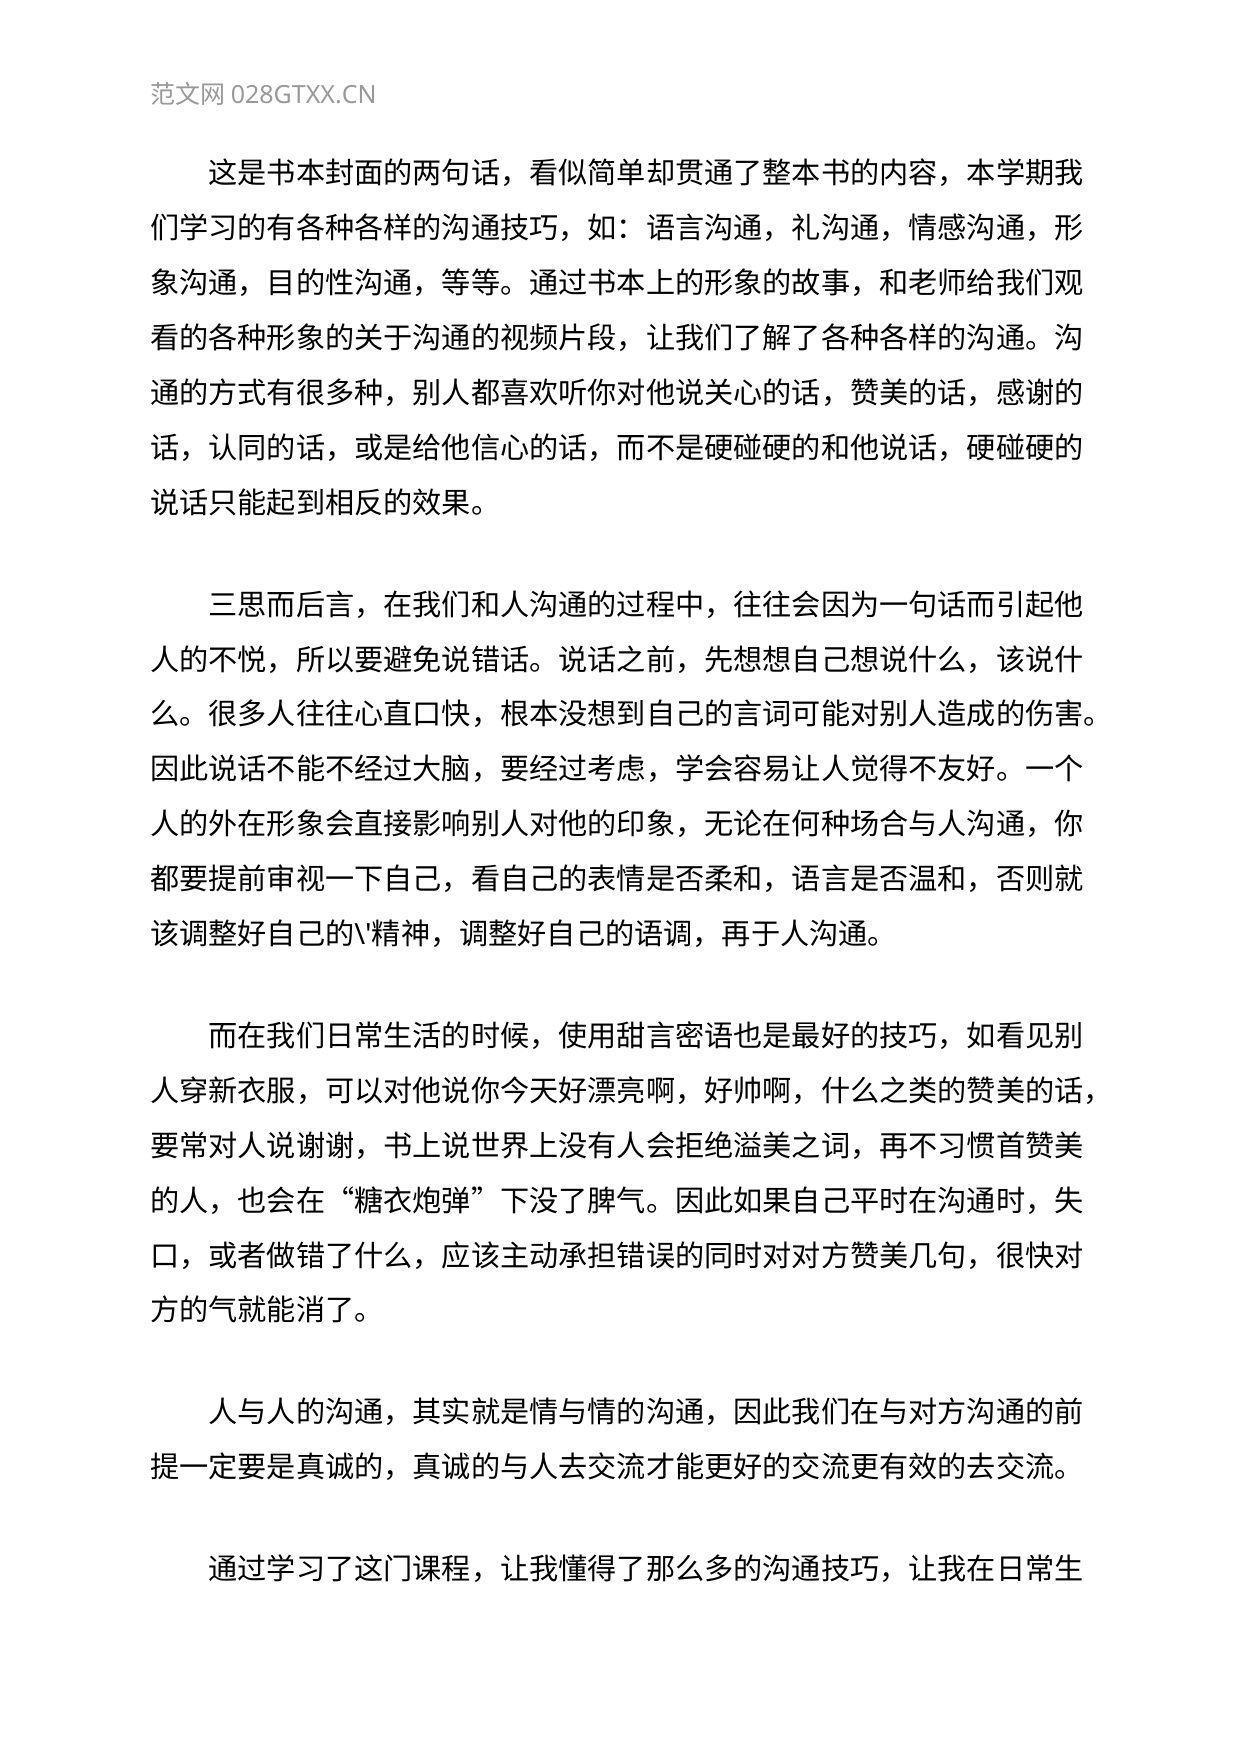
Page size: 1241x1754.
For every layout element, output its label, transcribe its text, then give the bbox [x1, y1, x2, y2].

text 而在我们日常生活的时候，使用甜言密语也是最好的技巧，如看见别人穿新衣服，可以对他说你今天好漂亮啊，好帅啊，什么之类的赞美的话，要常对人说谢谢，书上说世界上没有人会拒绝溢美之词，再不习惯首赞美的人，也会在“糖衣炮弹”下没了脾气。因此如果自己平时在沟通时，失口，或者做错了什么，应该主动承担错误的同时对对方赞美几句，很快对方的气就能消了。 [150, 1012, 1090, 1329]
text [150, 1545, 1090, 1588]
text 三思而后言，在我们和人沟通的过程中，往往会因为一句话而引起他人的不悦，所以要避免说错话。说话之前，先想想自己想说什么，该说什么。很多人往往心直口快，根本没想到自己的言词可能对别人造成的伤害。因此说话不能不经过大脑，要经过考虑，学会容易让人觉得不友好。一个人的外在形象会直接影响别人对他的印象，无论在何种场合与人沟通，你都要提前审视一下自己，看自己的表情是否柔和，语言是否温和，否则就该调整好自己的\'精神，调整好自己的语调，再于人沟通。 [150, 581, 1090, 953]
text 人与人的沟通，其实就是情与情的沟通，因此我们在与对方沟通的前提一定要是真诚的，真诚的与人去交流才能更好的交流更有效的去交流。 [150, 1389, 1090, 1486]
text 这是书本封面的两句话，看似简单却贯通了整本书的内容，本学期我们学习的有各种各样的沟通技巧，如：语言沟通，礼沟通，情感沟通，形象沟通，目的性沟通，等等。通过书本上的形象的故事，和老师给我们观看的各种形象的关于沟通的视频片段，让我们了解了各种各样的沟通。沟通的方式有很多种，别人都喜欢听你对他说关心的话，赞美的话，感谢的话，认同的话，或是给他信心的话，而不是硬碰硬的和他说话，硬碰硬的说话只能起到相反的效果。 [150, 150, 1090, 522]
